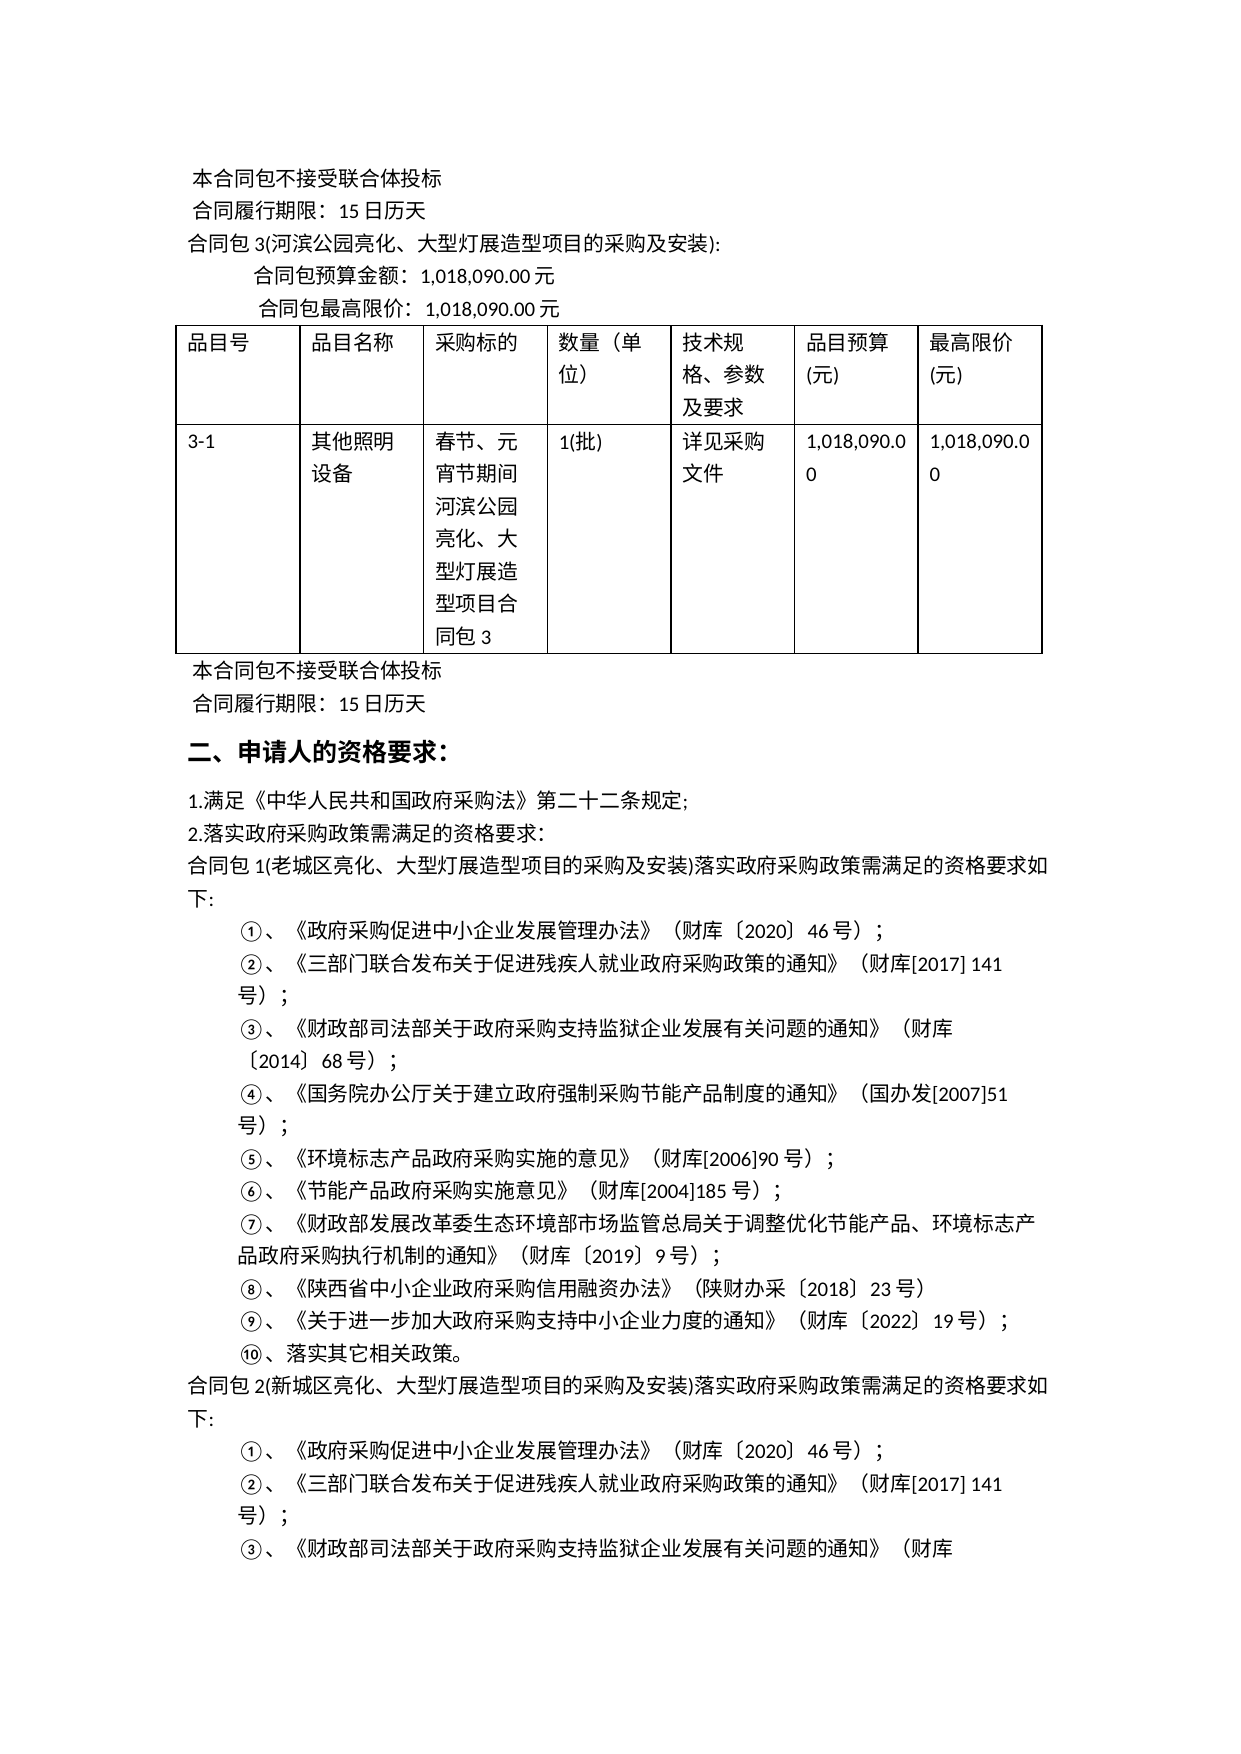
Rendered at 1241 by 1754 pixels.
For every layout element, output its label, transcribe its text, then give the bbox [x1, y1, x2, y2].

table_header 最高限价(元) [919, 326, 1041, 423]
table_header 品目号 [177, 326, 299, 423]
text 2.落实政府采购政策需满足的资格要求： [187, 817, 1053, 849]
table_cell 1,018,090.00 [919, 425, 1041, 653]
table_cell 春节、元宵节期间河滨公园亮化、大型灯展造型项目合同包3 [424, 425, 547, 653]
text 合同履行期限：15日历天 [187, 194, 1053, 227]
table_header 数量（单位） [548, 326, 670, 423]
text 1.满足《中华人民共和国政府采购法》第二十二条规定; [187, 784, 1053, 817]
table_header 技术规格、参数及要求 [672, 326, 794, 423]
table_cell 详见采购文件 [672, 425, 794, 653]
text 合同包最高限价：1,018,090.00元 [187, 292, 1053, 324]
text 合同包预算金额：1,018,090.00元 [187, 259, 1053, 292]
table_cell 其他照明设备 [301, 425, 423, 653]
text 本合同包不接受联合体投标 [187, 654, 1053, 687]
text 合同包3(河滨公园亮化、大型灯展造型项目的采购及安装): [187, 227, 1053, 259]
text 二、申请人的资格要求： [187, 719, 1053, 784]
table_cell 3-1 [177, 425, 299, 653]
table_header 品目名称 [301, 326, 423, 423]
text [237, 1434, 1053, 1564]
table_cell 1,018,090.00 [795, 425, 917, 653]
text 合同履行期限：15日历天 [187, 687, 1053, 719]
text 合同包1(老城区亮化、大型灯展造型项目的采购及安装)落实政府采购政策需满足的资格要求如下: [187, 849, 1053, 914]
table_header 品目预算(元) [795, 326, 917, 423]
table_cell 1(批) [548, 425, 670, 653]
text 合同包2(新城区亮化、大型灯展造型项目的采购及安装)落实政府采购政策需满足的资格要求如下: [187, 1369, 1053, 1434]
text 本合同包不接受联合体投标 [187, 162, 1053, 194]
table_header 采购标的 [424, 326, 547, 423]
